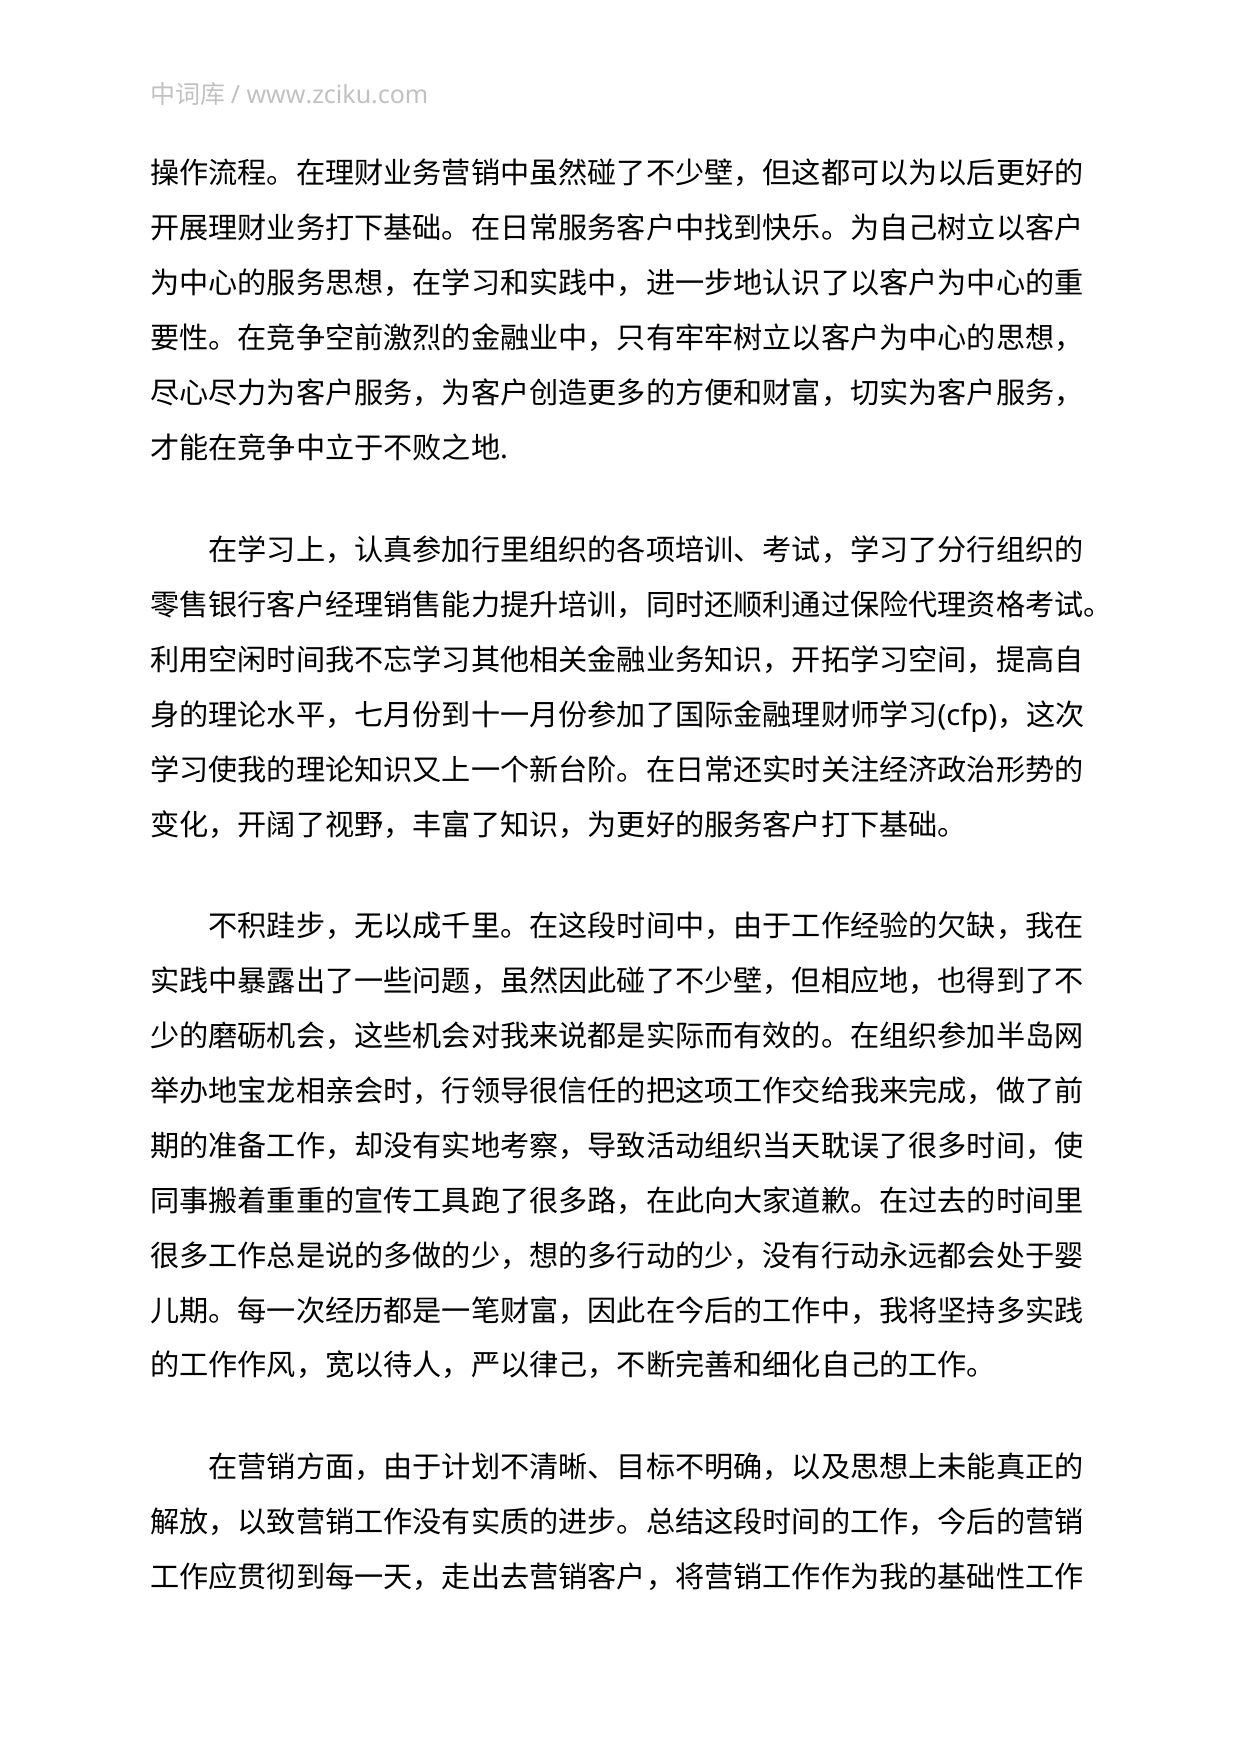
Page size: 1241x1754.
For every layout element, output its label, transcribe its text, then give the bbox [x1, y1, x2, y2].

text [150, 150, 1090, 467]
text 在学习上，认真参加行里组织的各项培训、考试，学习了分行组织的零售银行客户经理销售能力提升培训，同时还顺利通过保险代理资格考试。利用空闲时间我不忘学习其他相关金融业务知识，开拓学习空间，提高自身的理论水平，七月份到十一月份参加了国际金融理财师学习(cfp)，这次学习使我的理论知识又上一个新台阶。在日常还实时关注经济政治形势的变化，开阔了视野，丰富了知识，为更好的服务客户打下基础。 [150, 526, 1090, 843]
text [150, 1444, 1090, 1596]
text 不积跬步，无以成千里。在这段时间中，由于工作经验的欠缺，我在实践中暴露出了一些问题，虽然因此碰了不少壁，但相应地，也得到了不少的磨砺机会，这些机会对我来说都是实际而有效的。在组织参加半岛网举办地宝龙相亲会时，行领导很信任的把这项工作交给我来完成，做了前期的准备工作，却没有实地考察，导致活动组织当天耽误了很多时间，使同事搬着重重的宣传工具跑了很多路，在此向大家道歉。在过去的时间里很多工作总是说的多做的少，想的多行动的少，没有行动永远都会处于婴儿期。每一次经历都是一笔财富，因此在今后的工作中，我将坚持多实践的工作作风，宽以待人，严以律己，不断完善和细化自己的工作。 [150, 903, 1090, 1384]
